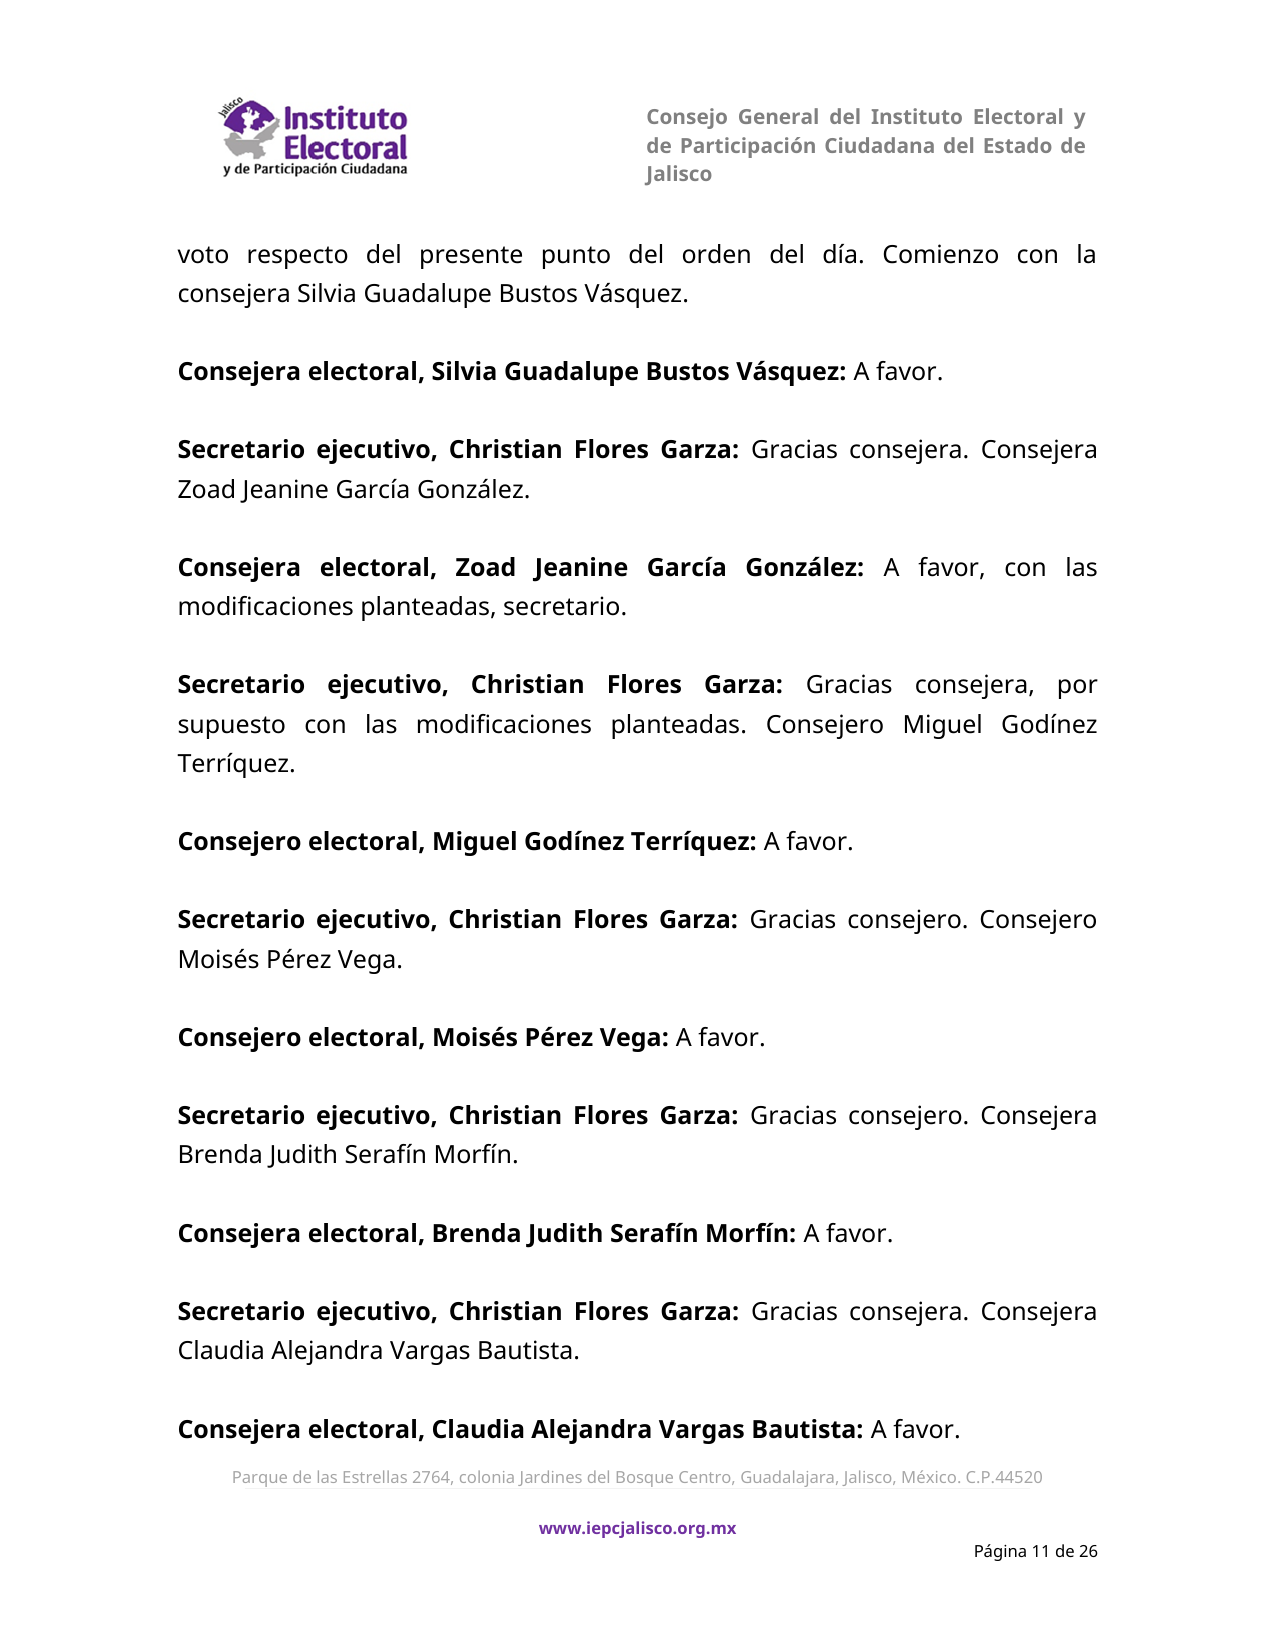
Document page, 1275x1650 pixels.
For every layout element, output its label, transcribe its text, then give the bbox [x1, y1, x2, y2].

text Secretario ejecutivo, Christian Flores Garza: Gracias consejera, por supuesto con las modificaciones planteadas. Consejero Miguel Godínez Terríquez. [177, 667, 1098, 779]
picture [188, 73, 436, 199]
text Consejera electoral, Brenda Judith Serafín Morfín: A favor. [177, 1215, 1098, 1249]
text Consejero electoral, Miguel Godínez Terríquez: A favor. [177, 824, 1098, 858]
text Secretario ejecutivo, Christian Flores Garza: Gracias consejero. Consejera Brenda Judith Serafín Morfín. [177, 1098, 1098, 1171]
text Consejera electoral, Zoad Jeanine García González: A favor, con las modificaciones planteadas, secretario. [177, 549, 1098, 623]
text Consejero electoral, Moisés Pérez Vega: A favor. [177, 1019, 1098, 1054]
text Secretario ejecutivo, Christian Flores Garza: Gracias consejera. Consejera Claudia Alejandra Vargas Bautista. [177, 1294, 1098, 1367]
text Secretario ejecutivo, Christian Flores Garza: Gracias consejera. Consejera Zoad Jeanine García González. [177, 432, 1098, 505]
text Consejera electoral, Silvia Guadalupe Bustos Vásquez: A favor. [177, 354, 1098, 388]
text Consejera electoral, Claudia Alejandra Vargas Bautista: A favor. [177, 1411, 1098, 1445]
text Secretario ejecutivo, Christian Flores Garza: Gracias consejero. Consejero Moisés Pérez Vega. [177, 902, 1098, 975]
